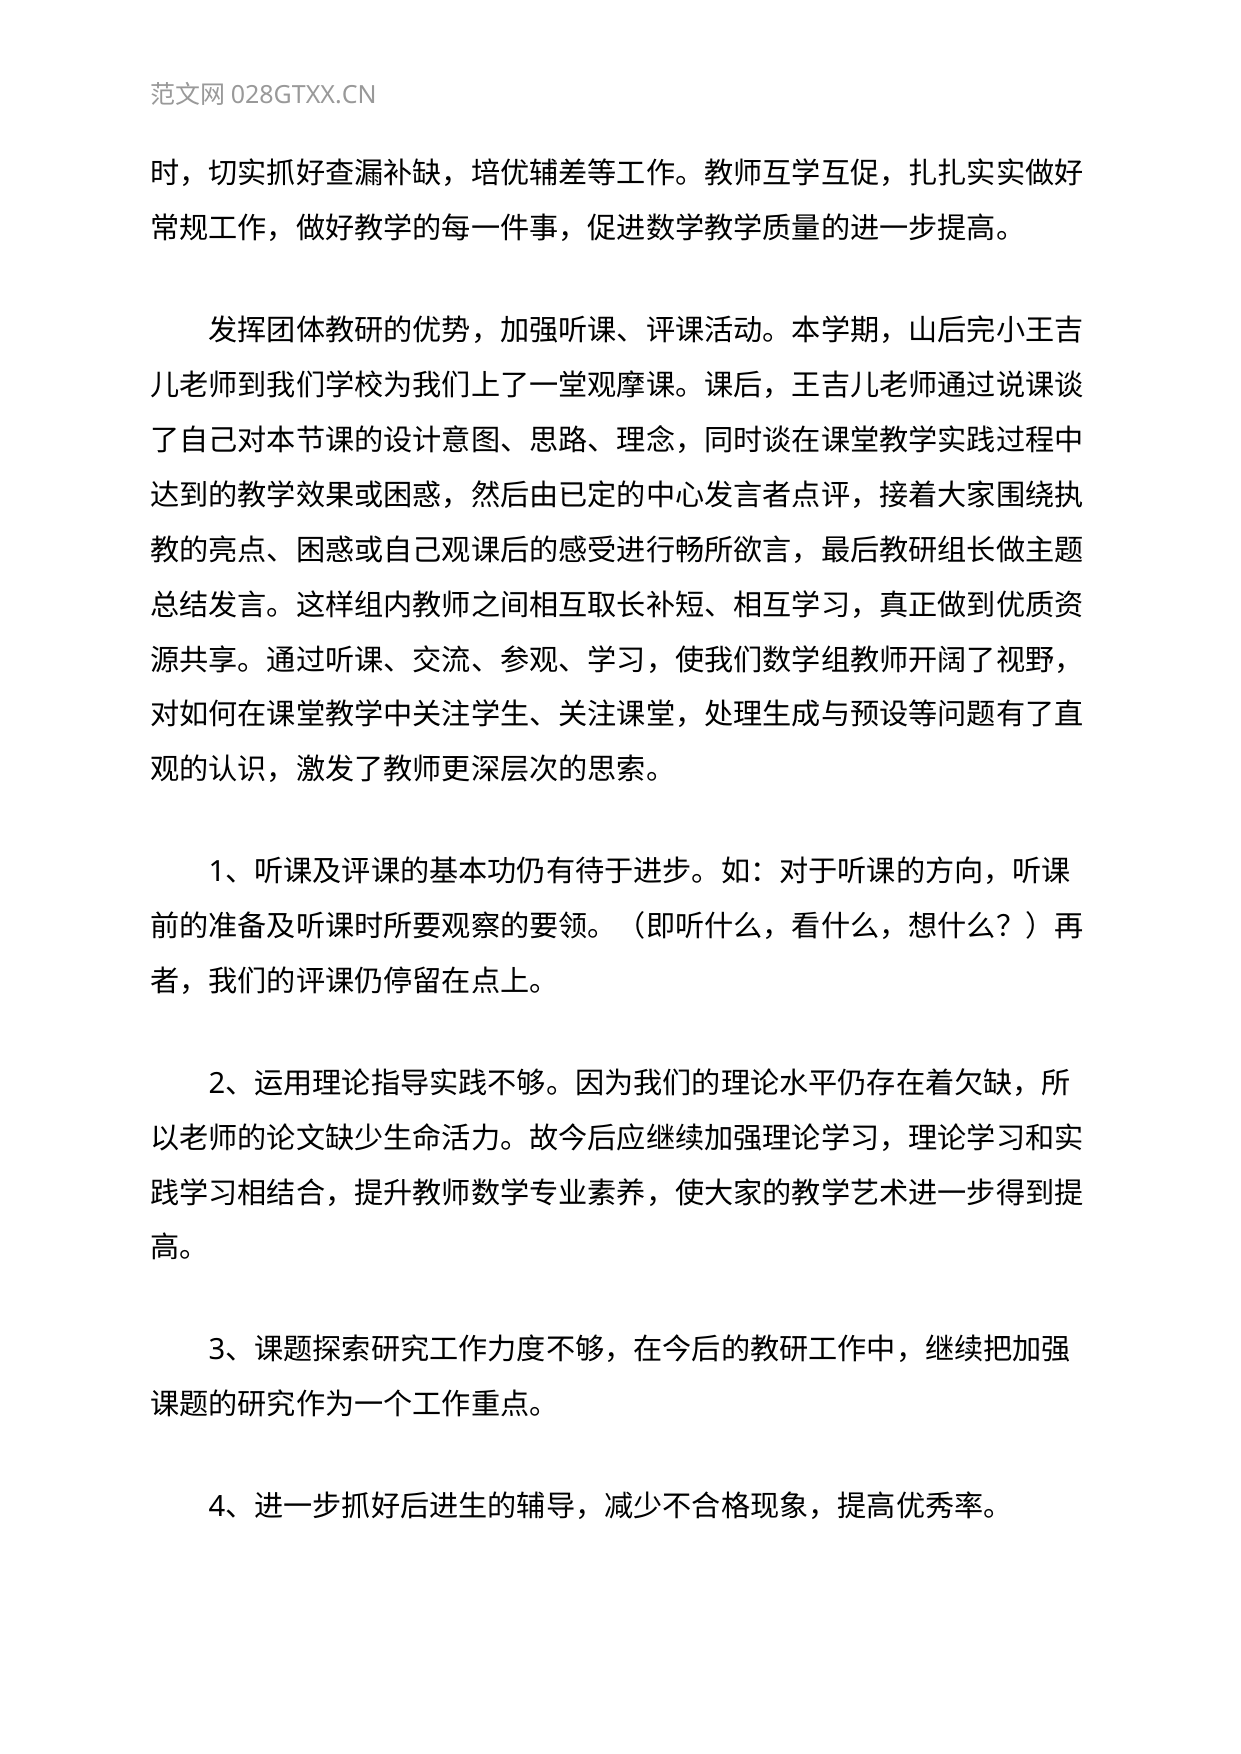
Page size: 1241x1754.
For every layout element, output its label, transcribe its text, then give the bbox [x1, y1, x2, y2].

text 发挥团体教研的优势，加强听课、评课活动。本学期，山后完小王吉儿老师到我们学校为我们上了一堂观摩课。课后，王吉儿老师通过说课谈了自己对本节课的设计意图、思路、理念，同时谈在课堂教学实践过程中达到的教学效果或困惑，然后由已定的中心发言者点评，接着大家围绕执教的亮点、困惑或自己观课后的感受进行畅所欲言，最后教研组长做主题总结发言。这样组内教师之间相互取长补短、相互学习，真正做到优质资源共享。通过听课、交流、参观、学习，使我们数学组教师开阔了视野，对如何在课堂教学中关注学生、关注课堂，处理生成与预设等问题有了直观的认识，激发了教师更深层次的思索。 [150, 307, 1090, 788]
text 4、进一步抓好后进生的辅导，减少不合格现象，提高优秀率。 [150, 1483, 1090, 1525]
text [150, 150, 1090, 247]
text 3、课题探索研究工作力度不够，在今后的教研工作中，继续把加强课题的研究作为一个工作重点。 [150, 1326, 1090, 1423]
text 2、运用理论指导实践不够。因为我们的理论水平仍存在着欠缺，所以老师的论文缺少生命活力。故今后应继续加强理论学习，理论学习和实践学习相结合，提升教师数学专业素养，使大家的教学艺术进一步得到提高。 [150, 1059, 1090, 1266]
text 1、听课及评课的基本功仍有待于进步。如：对于听课的方向，听课前的准备及听课时所要观察的要领。（即听什么，看什么，想什么？）再者，我们的评课仍停留在点上。 [150, 848, 1090, 1000]
